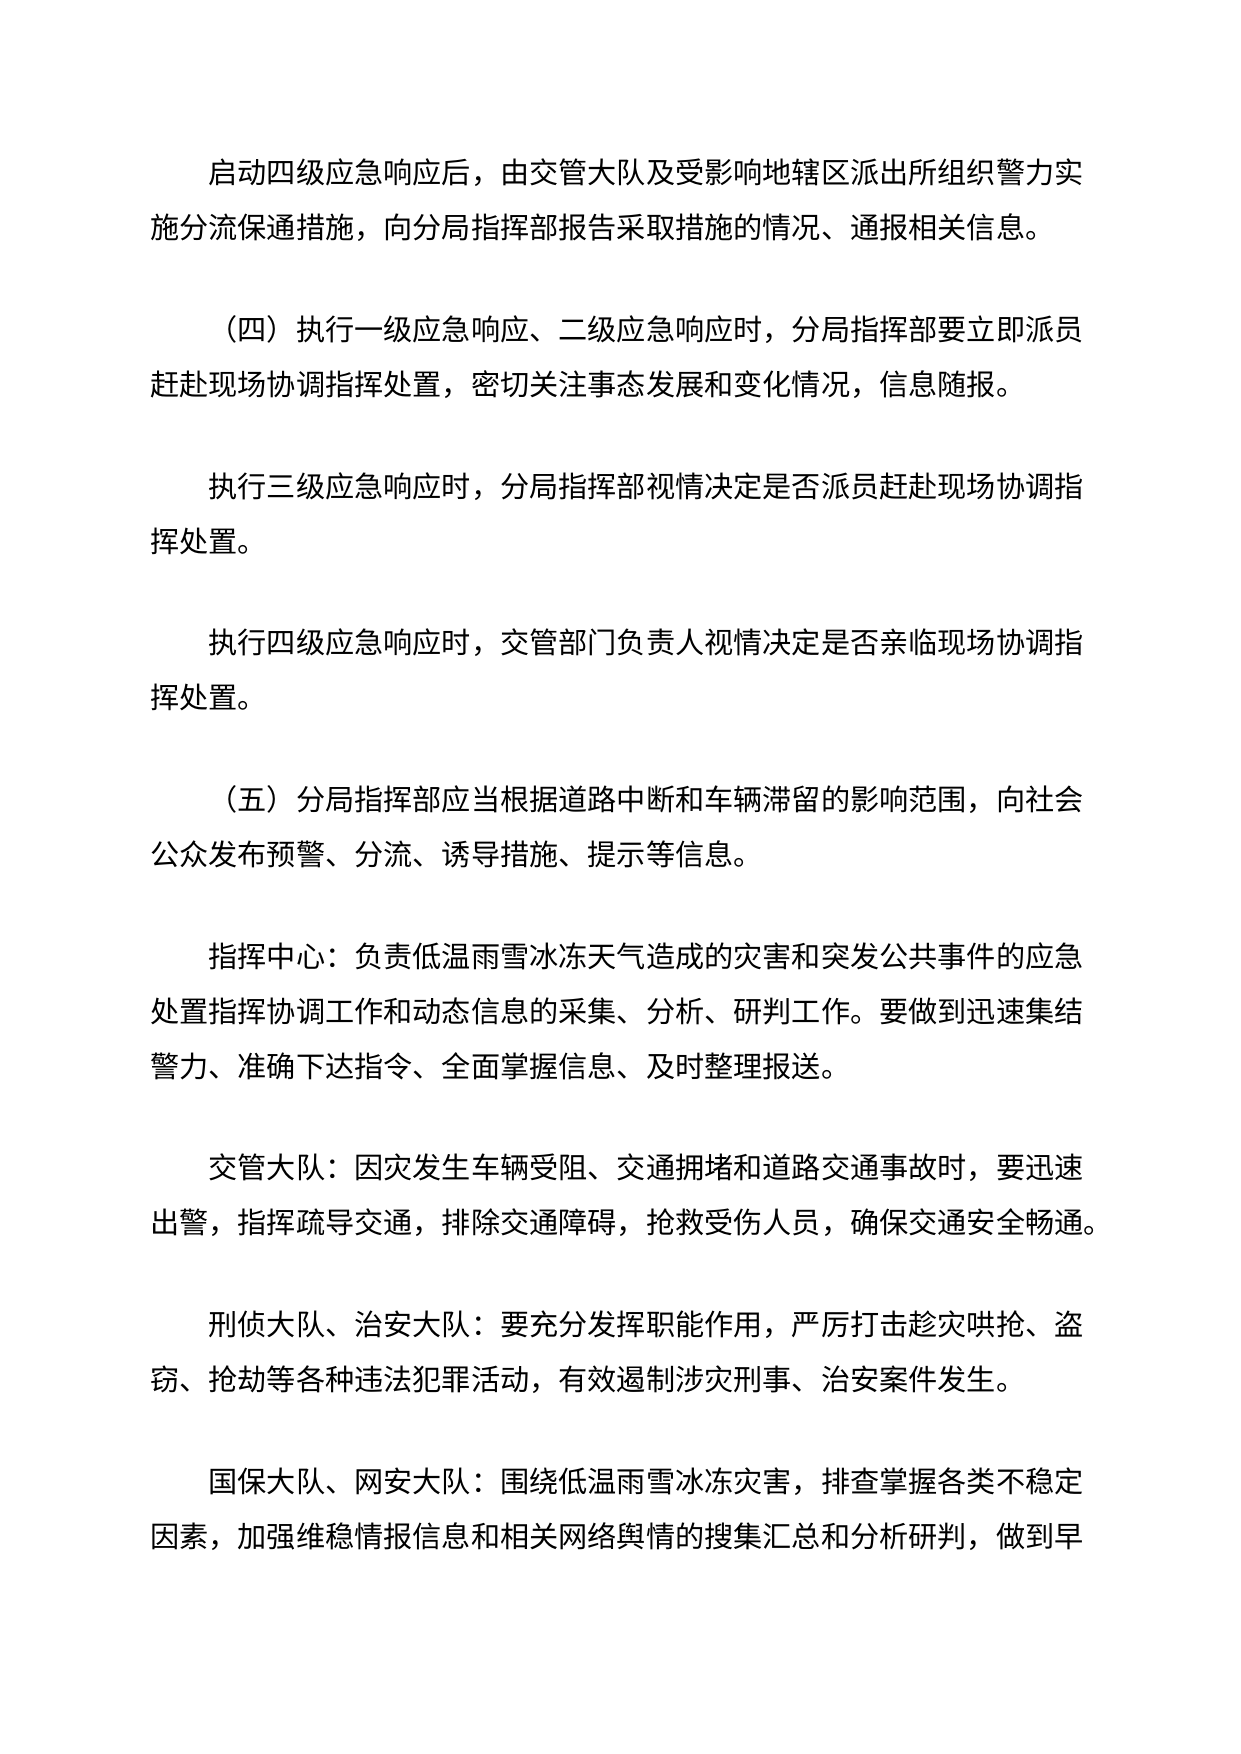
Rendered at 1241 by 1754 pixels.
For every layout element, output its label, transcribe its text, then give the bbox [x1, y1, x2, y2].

text 刑侦大队、治安大队：要充分发挥职能作用，严厉打击趁灾哄抢、盗窃、抢劫等各种违法犯罪活动，有效遏制涉灾刑事、治安案件发生。 [150, 1302, 1090, 1399]
text （四）执行一级应急响应、二级应急响应时，分局指挥部要立即派员赶赴现场协调指挥处置，密切关注事态发展和变化情况，信息随报。 [150, 307, 1090, 404]
text （五）分局指挥部应当根据道路中断和车辆滞留的影响范围，向社会公众发布预警、分流、诱导措施、提示等信息。 [150, 777, 1090, 874]
text 执行三级应急响应时，分局指挥部视情决定是否派员赶赴现场协调指挥处置。 [150, 463, 1090, 561]
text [150, 1458, 1090, 1555]
text 交管大队：因灾发生车辆受阻、交通拥堵和道路交通事故时，要迅速出警，指挥疏导交通，排除交通障碍，抢救受伤人员，确保交通安全畅通。 [150, 1145, 1090, 1242]
text 启动四级应急响应后，由交管大队及受影响地辖区派出所组织警力实施分流保通措施，向分局指挥部报告采取措施的情况、通报相关信息。 [150, 150, 1090, 247]
text 指挥中心：负责低温雨雪冰冻天气造成的灾害和突发公共事件的应急处置指挥协调工作和动态信息的采集、分析、研判工作。要做到迅速集结警力、准确下达指令、全面掌握信息、及时整理报送。 [150, 933, 1090, 1085]
text 执行四级应急响应时，交管部门负责人视情决定是否亲临现场协调指挥处置。 [150, 620, 1090, 717]
